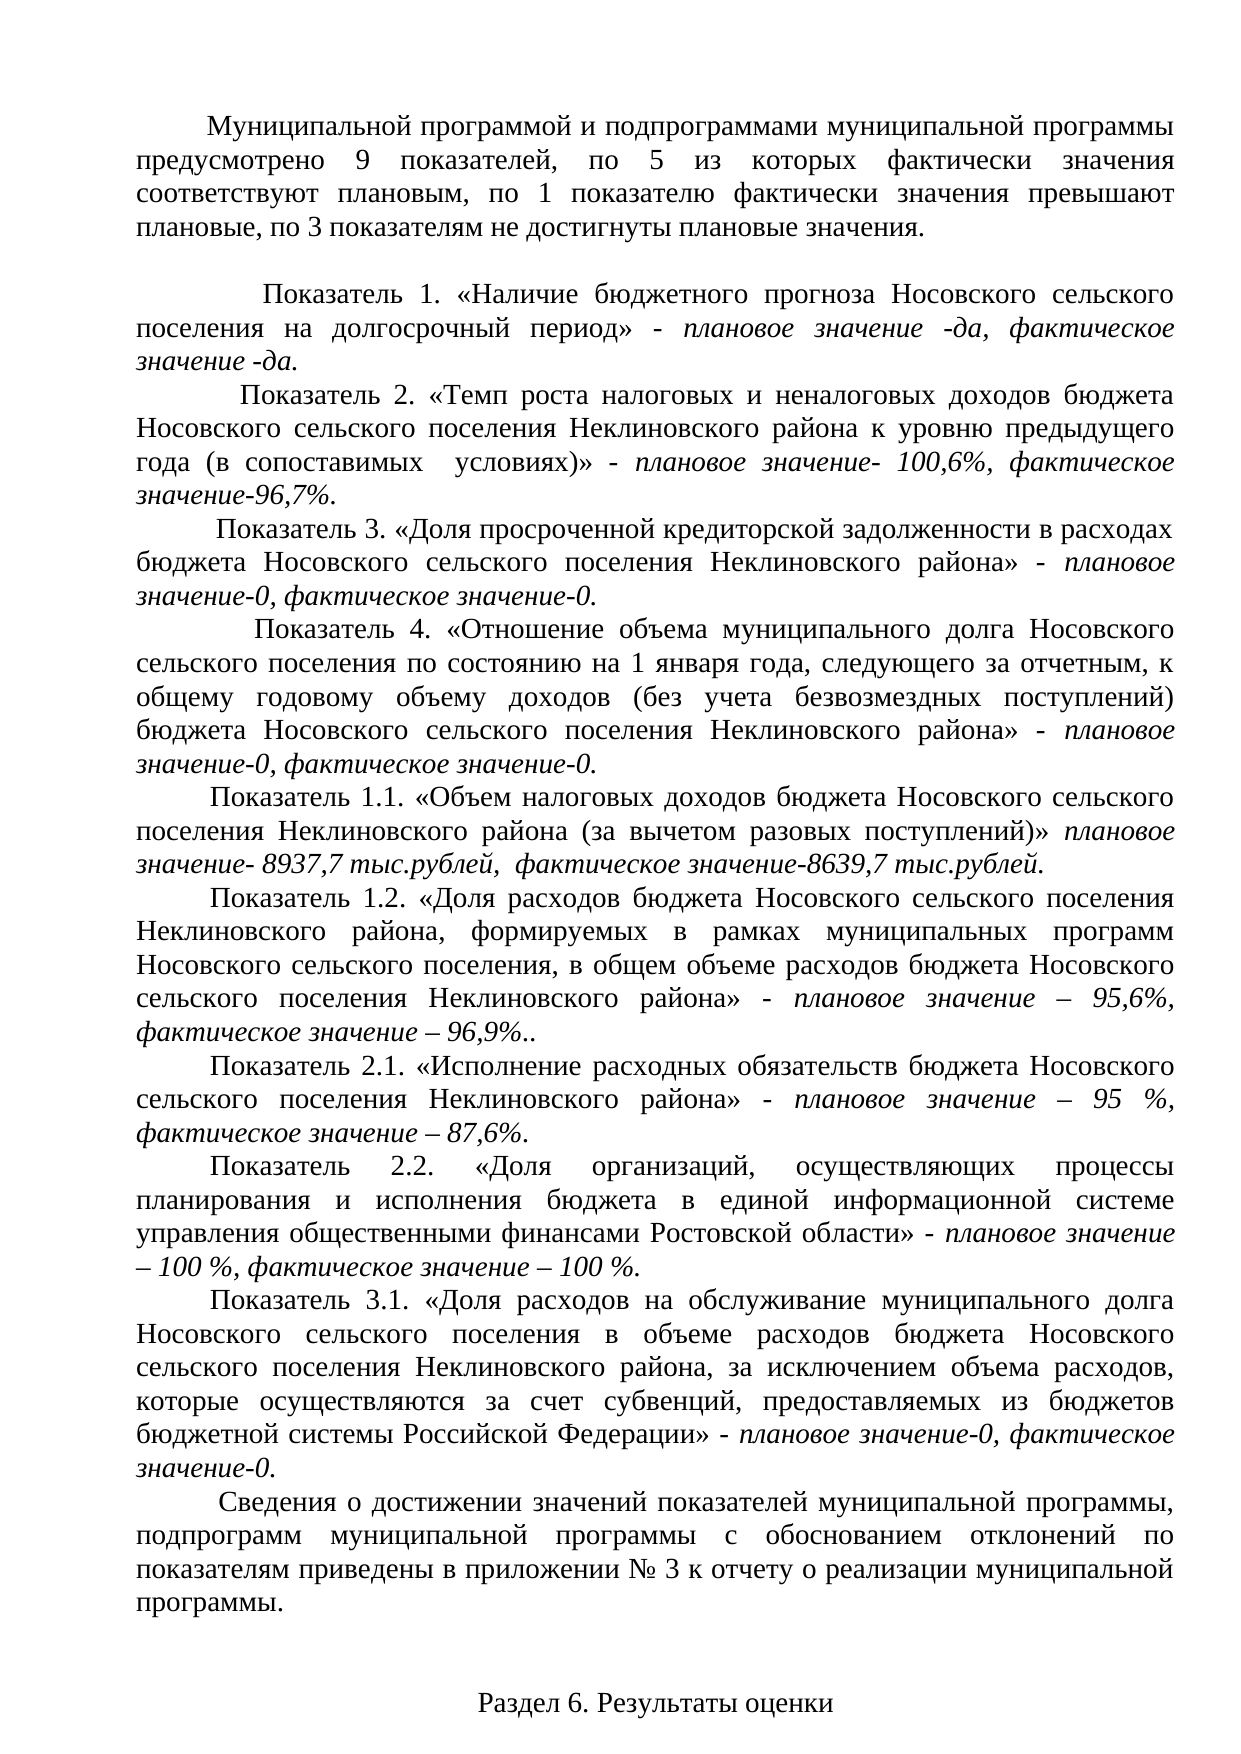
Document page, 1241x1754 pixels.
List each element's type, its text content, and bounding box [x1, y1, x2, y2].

text Показатель 3.1. «Доля расходов на обслуживание муниципального долга Носовского сельского поселения в объеме расходов бюджета Носовского сельского поселения Неклиновского района, за исключением объема расходов, которые осуществляются за счет субвенций, предоставляемых из бюджетов бюджетной системы Российской Федерации» - плановое значение-0, фактическое значение-0. [136, 1282, 1175, 1484]
text Показатель 3. «Доля просроченной кредиторской задолженности в расходах бюджета Носовского сельского поселения Неклиновского района» - плановое значение-0, фактическое значение-0. [136, 511, 1175, 612]
text Показатель 1.1. «Объем налоговых доходов бюджета Носовского сельского поселения Неклиновского района (за вычетом разовых поступлений)» плановое значение- 8937,7 тыс.рублей, фактическое значение-8639,7 тыс.рублей. [136, 779, 1175, 880]
text Показатель 2. «Темп роста налоговых и неналоговых доходов бюджета Носовского сельского поселения Неклиновского района к уровню предыдущего года (в сопоставимых условиях)» - плановое значение- 100,6%, фактическое значение-96,7%. [136, 377, 1175, 511]
text Сведения о достижении значений показателей муниципальной программы, подпрограмм муниципальной программы с обоснованием отклонений по показателям приведены в приложении № 3 к отчету о реализации муниципальной программы. [136, 1484, 1175, 1618]
text Показатель 2.2. «Доля организаций, осуществляющих процессы планирования и исполнения бюджета в единой информационной системе управления общественными финансами Ростовской области» - плановое значение – 100 %, фактическое значение – 100 %. [136, 1148, 1175, 1282]
text Показатель 4. «Отношение объема муниципального долга Носовского сельского поселения по состоянию на 1 января года, следующего за отчетным, к общему годовому объему доходов (без учета безвозмездных поступлений) бюджета Носовского сельского поселения Неклиновского района» - плановое значение-0, фактическое значение-0. [136, 612, 1175, 779]
text Показатель 1. «Наличие бюджетного прогноза Носовского сельского поселения на долгосрочный период» - плановое значение -да, фактическое значение -да. [136, 276, 1175, 377]
text Раздел 6. Результаты оценки [136, 1685, 1175, 1718]
text Показатель 2.1. «Исполнение расходных обязательств бюджета Носовского сельского поселения Неклиновского района» - плановое значение – 95 %, фактическое значение – 87,6%. [136, 1048, 1175, 1148]
text Муниципальной программой и подпрограммами муниципальной программы предусмотрено 9 показателей, по 5 из которых фактически значения соответствуют плановым, по 1 показателю фактически значения превышают плановые, по 3 показателям не достигнуты плановые значения. [136, 108, 1175, 243]
text Показатель 1.2. «Доля расходов бюджета Носовского сельского поселения Неклиновского района, формируемых в рамках муниципальных программ Носовского сельского поселения, в общем объеме расходов бюджета Носовского сельского поселения Неклиновского района» - плановое значение – 95,6%, фактическое значение – 96,9%.. [136, 880, 1175, 1048]
